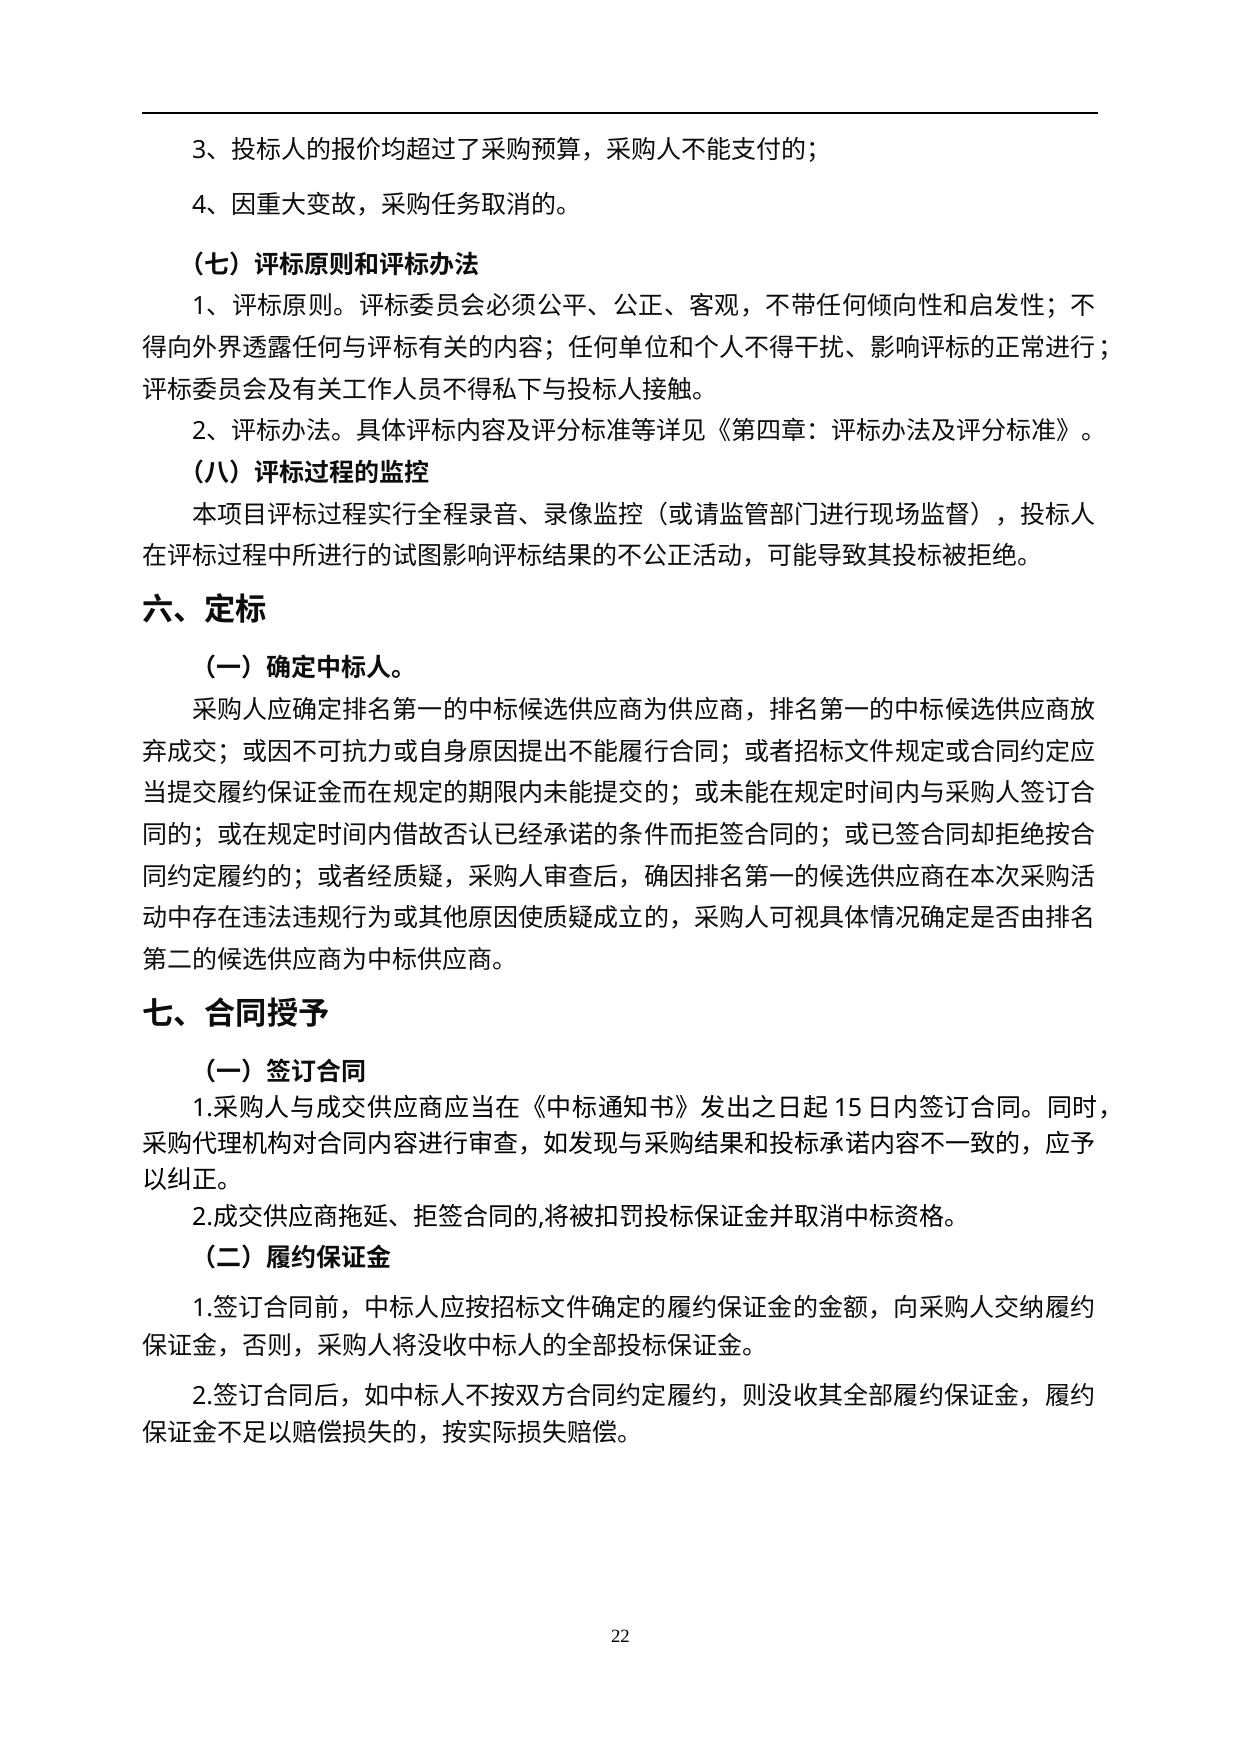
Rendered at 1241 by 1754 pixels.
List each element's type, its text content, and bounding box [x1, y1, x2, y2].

text （七）评标原则和评标办法 [142, 239, 1098, 280]
text （二）履约保证金 [142, 1232, 1098, 1274]
text 本项目评标过程实行全程录音、录像监控（或请监管部门进行现场监督），投标人在评标过程中所进行的试图影响评标结果的不公正活动，可能导致其投标被拒绝。 [142, 489, 1098, 572]
text 1.签订合同前，中标人应按招标文件确定的履约保证金的金额，向采购人交纳履约保证金，否则，采购人将没收中标人的全部投标保证金。 [142, 1287, 1098, 1362]
text 4、因重大变故，采购任务取消的。 [142, 184, 1098, 221]
text （一）确定中标人。 [142, 642, 1098, 684]
text 2、评标办法。具体评标内容及评分标准等详见《第四章：评标办法及评分标准》。 [142, 405, 1098, 447]
text 1、评标原则。评标委员会必须公平、公正、客观，不带任何倾向性和启发性；不得向外界透露任何与评标有关的内容；任何单位和个人不得干扰、影响评标的正常进行；评标委员会及有关工作人员不得私下与投标人接触。 [142, 280, 1098, 405]
text 3、投标人的报价均超过了采购预算，采购人不能支付的； [142, 130, 1098, 166]
text （一）签订合同 [142, 1046, 1098, 1087]
text 1.采购人与成交供应商应当在《中标通知书》发出之日起15日内签订合同。同时，采购代理机构对合同内容进行审查，如发现与采购结果和投标承诺内容不一致的，应予以纠正。 [142, 1087, 1098, 1196]
text 采购人应确定排名第一的中标候选供应商为供应商，排名第一的中标候选供应商放弃成交；或因不可抗力或自身原因提出不能履行合同；或者招标文件规定或合同约定应当提交履约保证金而在规定的期限内未能提交的；或未能在规定时间内与采购人签订合同的；或在规定时间内借故否认已经承诺的条件而拒签合同的；或已签合同却拒绝按合同约定履约的；或者经质疑，采购人审查后，确因排名第一的候选供应商在本次采购活动中存在违法违规行为或其他原因使质疑成立的，采购人可视具体情况确定是否由排名第二的候选供应商为中标供应商。 [142, 684, 1098, 976]
text （八）评标过程的监控 [142, 447, 1098, 489]
text 七、合同授予 [142, 988, 1098, 1033]
text 2.签订合同后，如中标人不按双方合同约定履约，则没收其全部履约保证金，履约保证金不足以赔偿损失的，按实际损失赔偿。 [142, 1374, 1098, 1449]
text 六、定标 [142, 584, 1098, 630]
text 2.成交供应商拖延、拒签合同的,将被扣罚投标保证金并取消中标资格。 [142, 1196, 1098, 1232]
